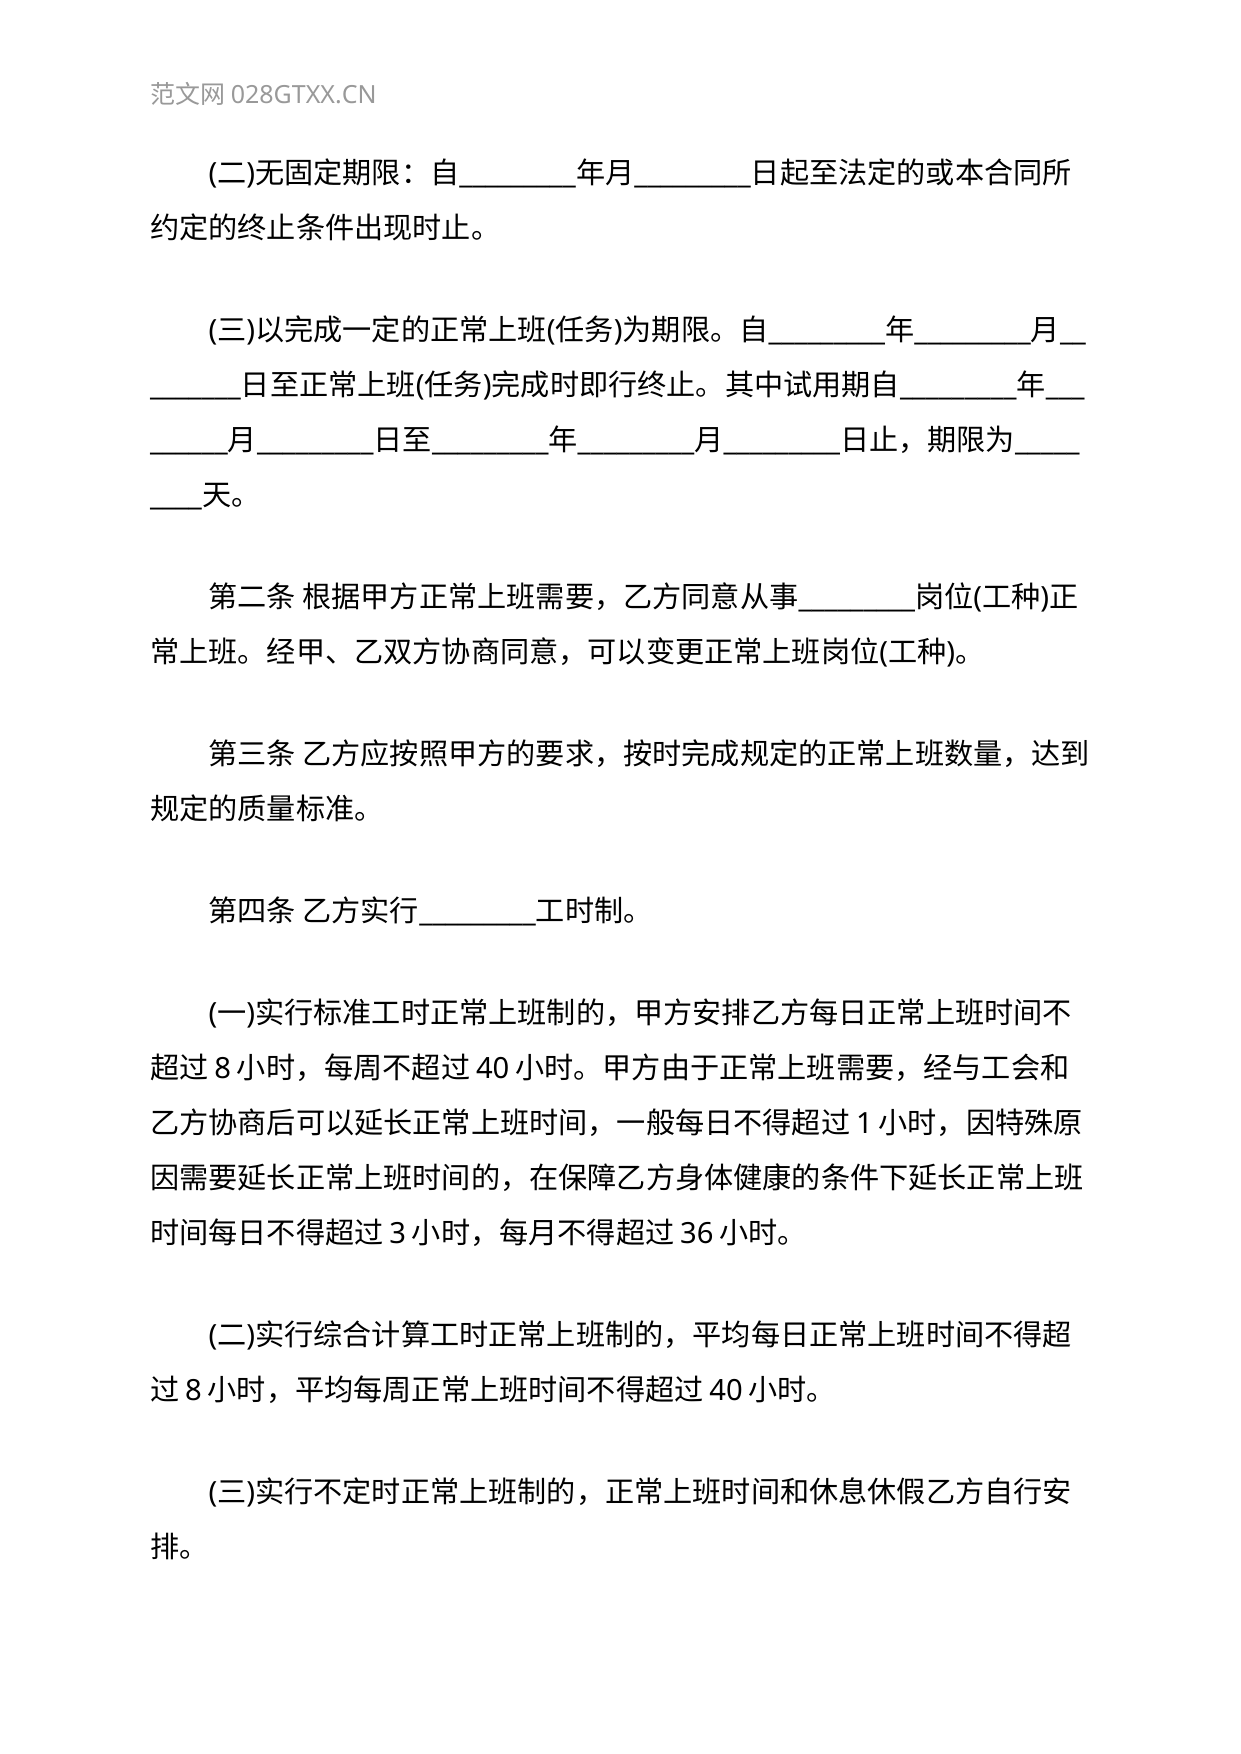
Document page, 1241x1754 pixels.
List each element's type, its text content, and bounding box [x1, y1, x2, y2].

text (二)实行综合计算工时正常上班制的，平均每日正常上班时间不得超过8小时，平均每周正常上班时间不得超过40小时。 [150, 1311, 1090, 1409]
text (三)实行不定时正常上班制的，正常上班时间和休息休假乙方自行安排。 [150, 1468, 1090, 1566]
text (二)无固定期限：自_________年月_________日起至法定的或本合同所约定的终止条件出现时止。 [150, 150, 1090, 247]
text (一)实行标准工时正常上班制的，甲方安排乙方每日正常上班时间不超过8小时，每周不超过40小时。甲方由于正常上班需要，经与工会和乙方协商后可以延长正常上班时间，一般每日不得超过1小时，因特殊原因需要延长正常上班时间的，在保障乙方身体健康的条件下延长正常上班时间每日不得超过3小时，每月不得超过36小时。 [150, 989, 1090, 1252]
text 第三条 乙方应按照甲方的要求，按时完成规定的正常上班数量，达到规定的质量标准。 [150, 731, 1090, 828]
text (三)以完成一定的正常上班(任务)为期限。自_________年_________月_________日至正常上班(任务)完成时即行终止。其中试用期自_________年_________月_________日至_________年_________月_________日止，期限为_________天。 [150, 307, 1090, 514]
text 第二条 根据甲方正常上班需要，乙方同意从事_________岗位(工种)正常上班。经甲、乙双方协商同意，可以变更正常上班岗位(工种)。 [150, 574, 1090, 671]
text 第四条 乙方实行_________工时制。 [150, 887, 1090, 930]
